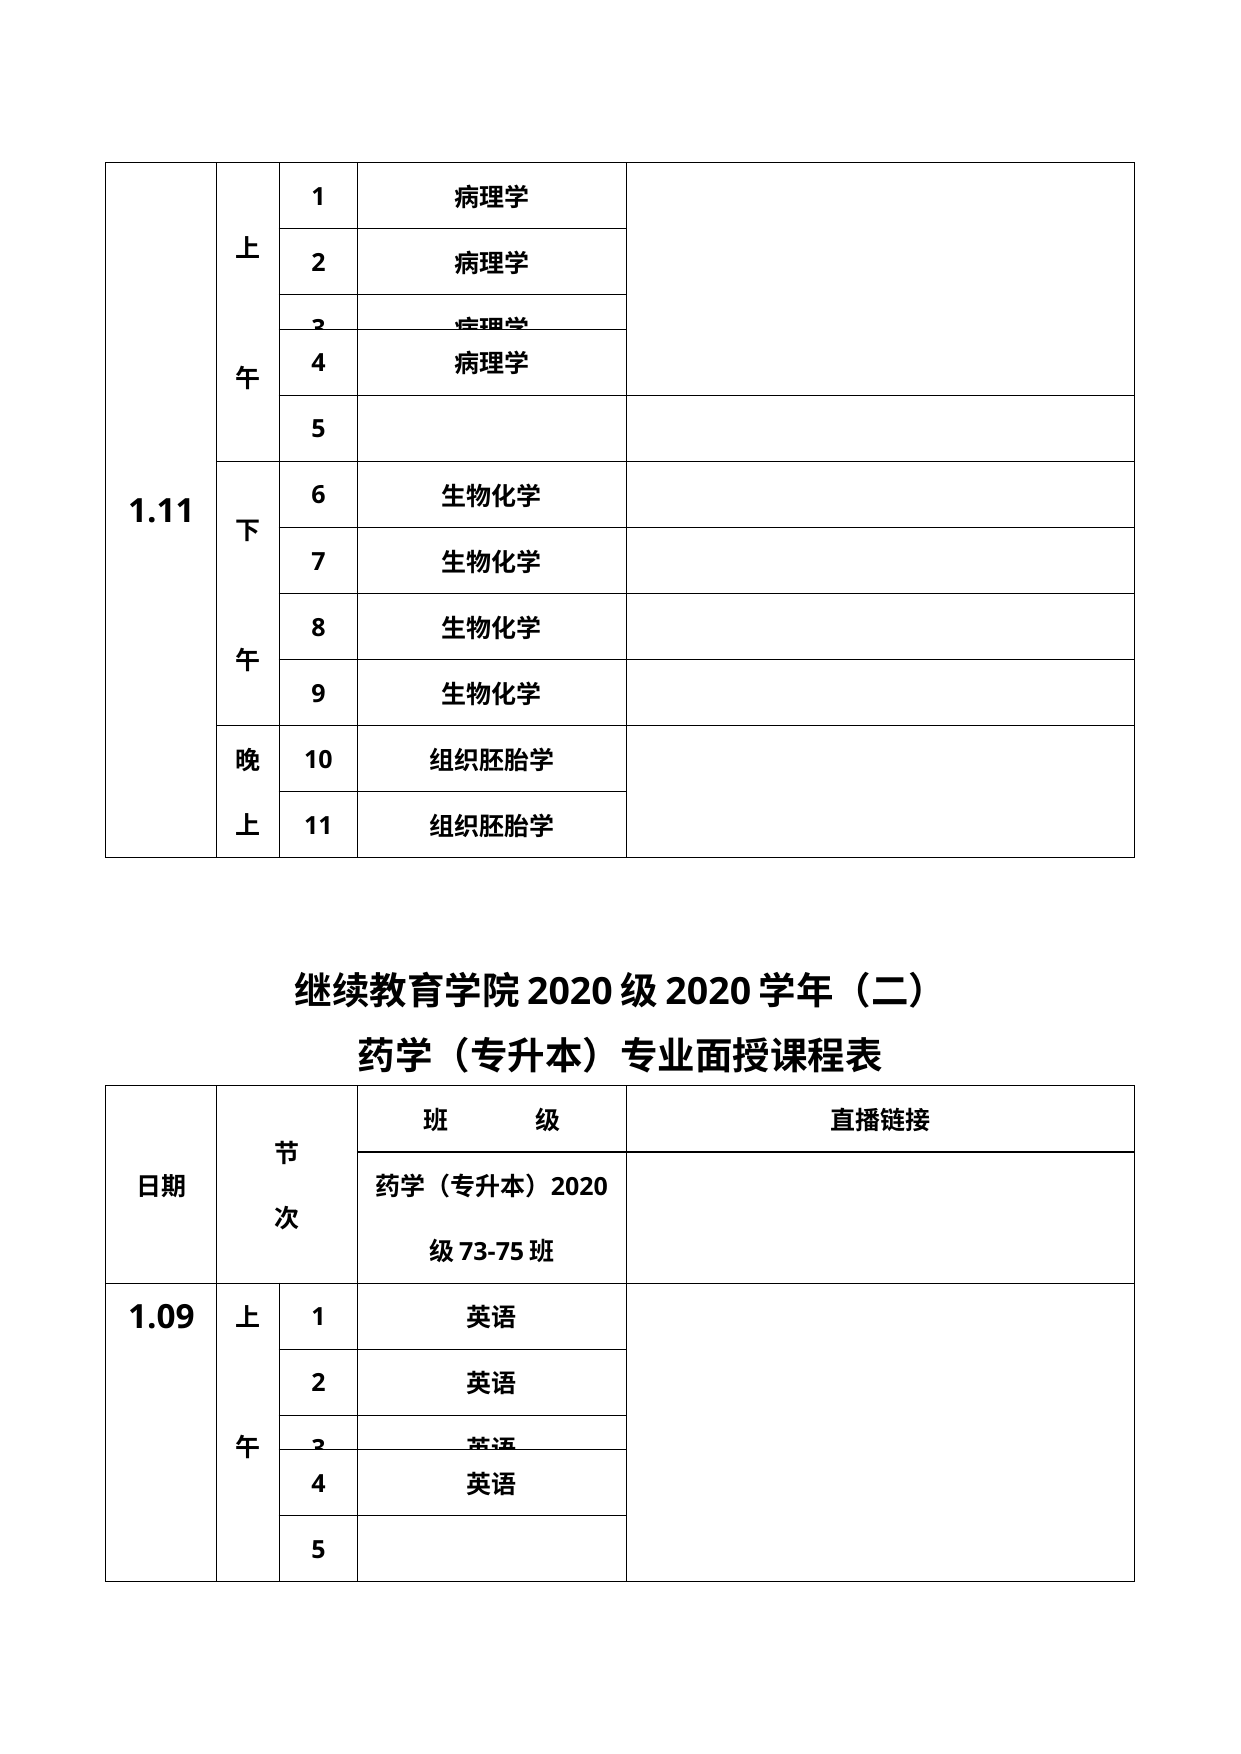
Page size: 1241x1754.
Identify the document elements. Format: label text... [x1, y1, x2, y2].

table_header 直播链接 [627, 1086, 1134, 1151]
table_cell [627, 396, 1134, 461]
table_header 班 级 [358, 1086, 626, 1151]
table_cell 8 [280, 594, 357, 659]
table_cell 3 [280, 1416, 357, 1449]
table_cell 2 [280, 229, 357, 294]
table_cell [627, 726, 1134, 857]
table_cell 组织胚胎学 [358, 792, 626, 857]
table_cell 4 [280, 1450, 357, 1515]
table_cell [627, 594, 1134, 659]
table_header 节 次 [217, 1086, 357, 1282]
table_cell [358, 1516, 626, 1581]
table_cell [627, 462, 1134, 527]
table_cell 4 [280, 330, 357, 394]
table_cell 上 午 [217, 163, 279, 461]
table_cell [627, 528, 1134, 593]
table_cell 6 [280, 462, 357, 527]
table_cell 1.09 [106, 1284, 216, 1581]
table_cell 英语 [358, 1284, 626, 1348]
table_cell 7 [280, 528, 357, 593]
text 药学（专升本）专业面授课程表 [187, 1020, 1053, 1085]
table_cell 生物化学 [358, 594, 626, 659]
table_cell 病理学 [358, 295, 626, 328]
table_cell [627, 1284, 1134, 1581]
table_cell 组织胚胎学 [358, 726, 626, 791]
table_cell 病理学 [358, 163, 626, 228]
table_cell 下 午 [217, 462, 279, 725]
table_cell 英语 [358, 1416, 626, 1449]
table_cell 1.11 [106, 163, 216, 857]
table_cell 2 [280, 1350, 357, 1414]
table_cell 药学（专升本）2020级73-75班 [358, 1153, 626, 1282]
table_cell 生物化学 [358, 660, 626, 725]
table_cell 3 [280, 295, 357, 328]
table_cell 英语 [358, 1450, 626, 1515]
table_cell 9 [280, 660, 357, 725]
table_cell [627, 660, 1134, 725]
table_cell 5 [280, 396, 357, 461]
table_cell 10 [280, 726, 357, 791]
table_cell 1 [280, 1284, 357, 1348]
text 继续教育学院2020级2020学年（二） [187, 955, 1053, 1020]
table_cell 5 [280, 1516, 357, 1581]
table_cell 病理学 [358, 229, 626, 294]
table_cell 英语 [358, 1350, 626, 1414]
table_cell 病理学 [358, 330, 626, 394]
table_cell 1 [280, 163, 357, 228]
table_cell [627, 1153, 1134, 1282]
table_cell 晚上 [217, 726, 279, 857]
table_cell 11 [280, 792, 357, 857]
table_cell [627, 163, 1134, 394]
table_cell 生物化学 [358, 528, 626, 593]
table_cell 上 午 [217, 1284, 279, 1581]
table_cell 生物化学 [358, 462, 626, 527]
table_cell [358, 396, 626, 461]
table_header 日期 [106, 1086, 216, 1282]
